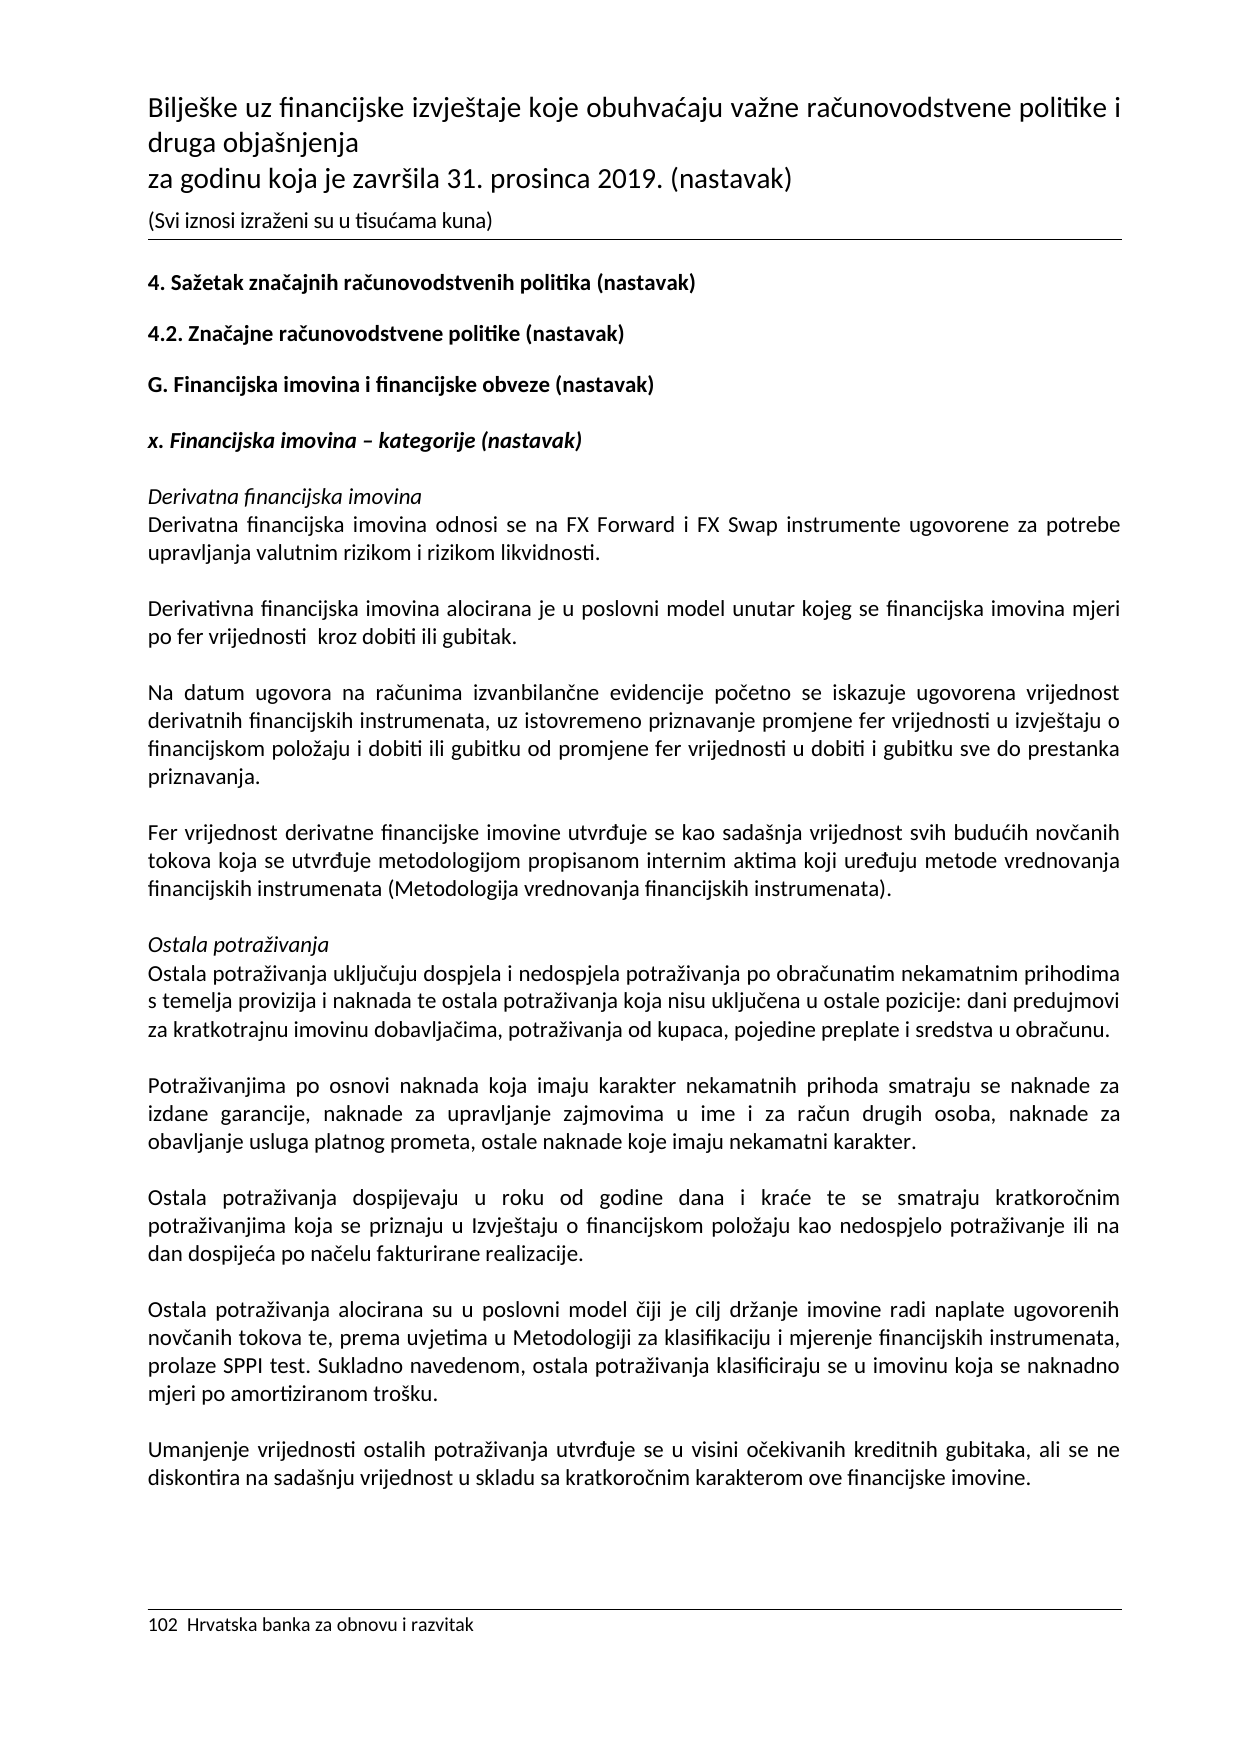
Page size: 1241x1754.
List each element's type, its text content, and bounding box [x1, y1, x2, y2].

text Potraživanjima po osnovi naknada koja imaju karakter nekamatnih prihoda smatraju se naknade za izdane garancije, naknade za upravljanje zajmovima u ime i za račun drugih osoba, naknade za obavljanje usluga platnog prometa, ostale naknade koje imaju nekamatni karakter. [148, 1071, 1122, 1155]
text G. Financijska imovina i financijske obveze (nastavak) [148, 370, 1122, 398]
text Ostala potraživanja dospijevaju u roku od godine dana i kraće te se smatraju kratkoročnim potraživanjima koja se priznaju u Izvještaju o financijskom položaju kao nedospjelo potraživanje ili na dan dospijeća po načelu fakturirane realizacije. [148, 1183, 1122, 1267]
text Ostala potraživanja [148, 931, 1122, 959]
text 4. Sažetak značajnih računovodstvenih politika (nastavak) [148, 268, 1122, 296]
text 4.2. Značajne računovodstvene politike (nastavak) [148, 319, 1122, 347]
text Derivativna financijska imovina alocirana je u poslovni model unutar kojeg se financijska imovina mjeri po fer vrijednosti kroz dobiti ili gubitak. [148, 594, 1122, 650]
text x. Financijska imovina – kategorije (nastavak) [148, 426, 1122, 454]
text Na datum ugovora na računima izvanbilančne evidencije početno se iskazuje ugovorena vrijednost derivatnih financijskih instrumenata, uz istovremeno priznavanje promjene fer vrijednosti u izvještaju o financijskom položaju i dobiti ili gubitku od promjene fer vrijednosti u dobiti i gubitku sve do prestanka priznavanja. [148, 678, 1122, 791]
text Fer vrijednost derivatne financijske imovine utvrđuje se kao sadašnja vrijednost svih budućih novčanih tokova koja se utvrđuje metodologijom propisanom internim aktima koji uređuju metode vrednovanja financijskih instrumenata (Metodologija vrednovanja financijskih instrumenata). [148, 818, 1122, 903]
text Derivatna financijska imovina [148, 482, 1122, 510]
text Ostala potraživanja alocirana su u poslovni model čiji je cilj držanje imovine radi naplate ugovorenih novčanih tokova te, prema uvjetima u Metodologiji za klasifikaciju i mjerenje financijskih instrumenata, prolaze SPPI test. Sukladno navedenom, ostala potraživanja klasificiraju se u imovinu koja se naknadno mjeri po amortiziranom trošku. [148, 1295, 1122, 1407]
text Ostala potraživanja uključuju dospjela i nedospjela potraživanja po obračunatim nekamatnim prihodima s temelja provizija i naknada te ostala potraživanja koja nisu uključena u ostale pozicije: dani predujmovi za kratkotrajnu imovinu dobavljačima, potraživanja od kupaca, pojedine preplate i sredstva u obračunu. [148, 959, 1122, 1043]
text Umanjenje vrijednosti ostalih potraživanja utvrđuje se u visini očekivanih kreditnih gubitaka, ali se ne diskontira na sadašnju vrijednost u skladu sa kratkoročnim karakterom ove financijske imovine. [148, 1435, 1122, 1491]
text Derivatna financijska imovina odnosi se na FX Forward i FX Swap instrumente ugovorene za potrebe upravljanja valutnim rizikom i rizikom likvidnosti. [148, 510, 1122, 566]
